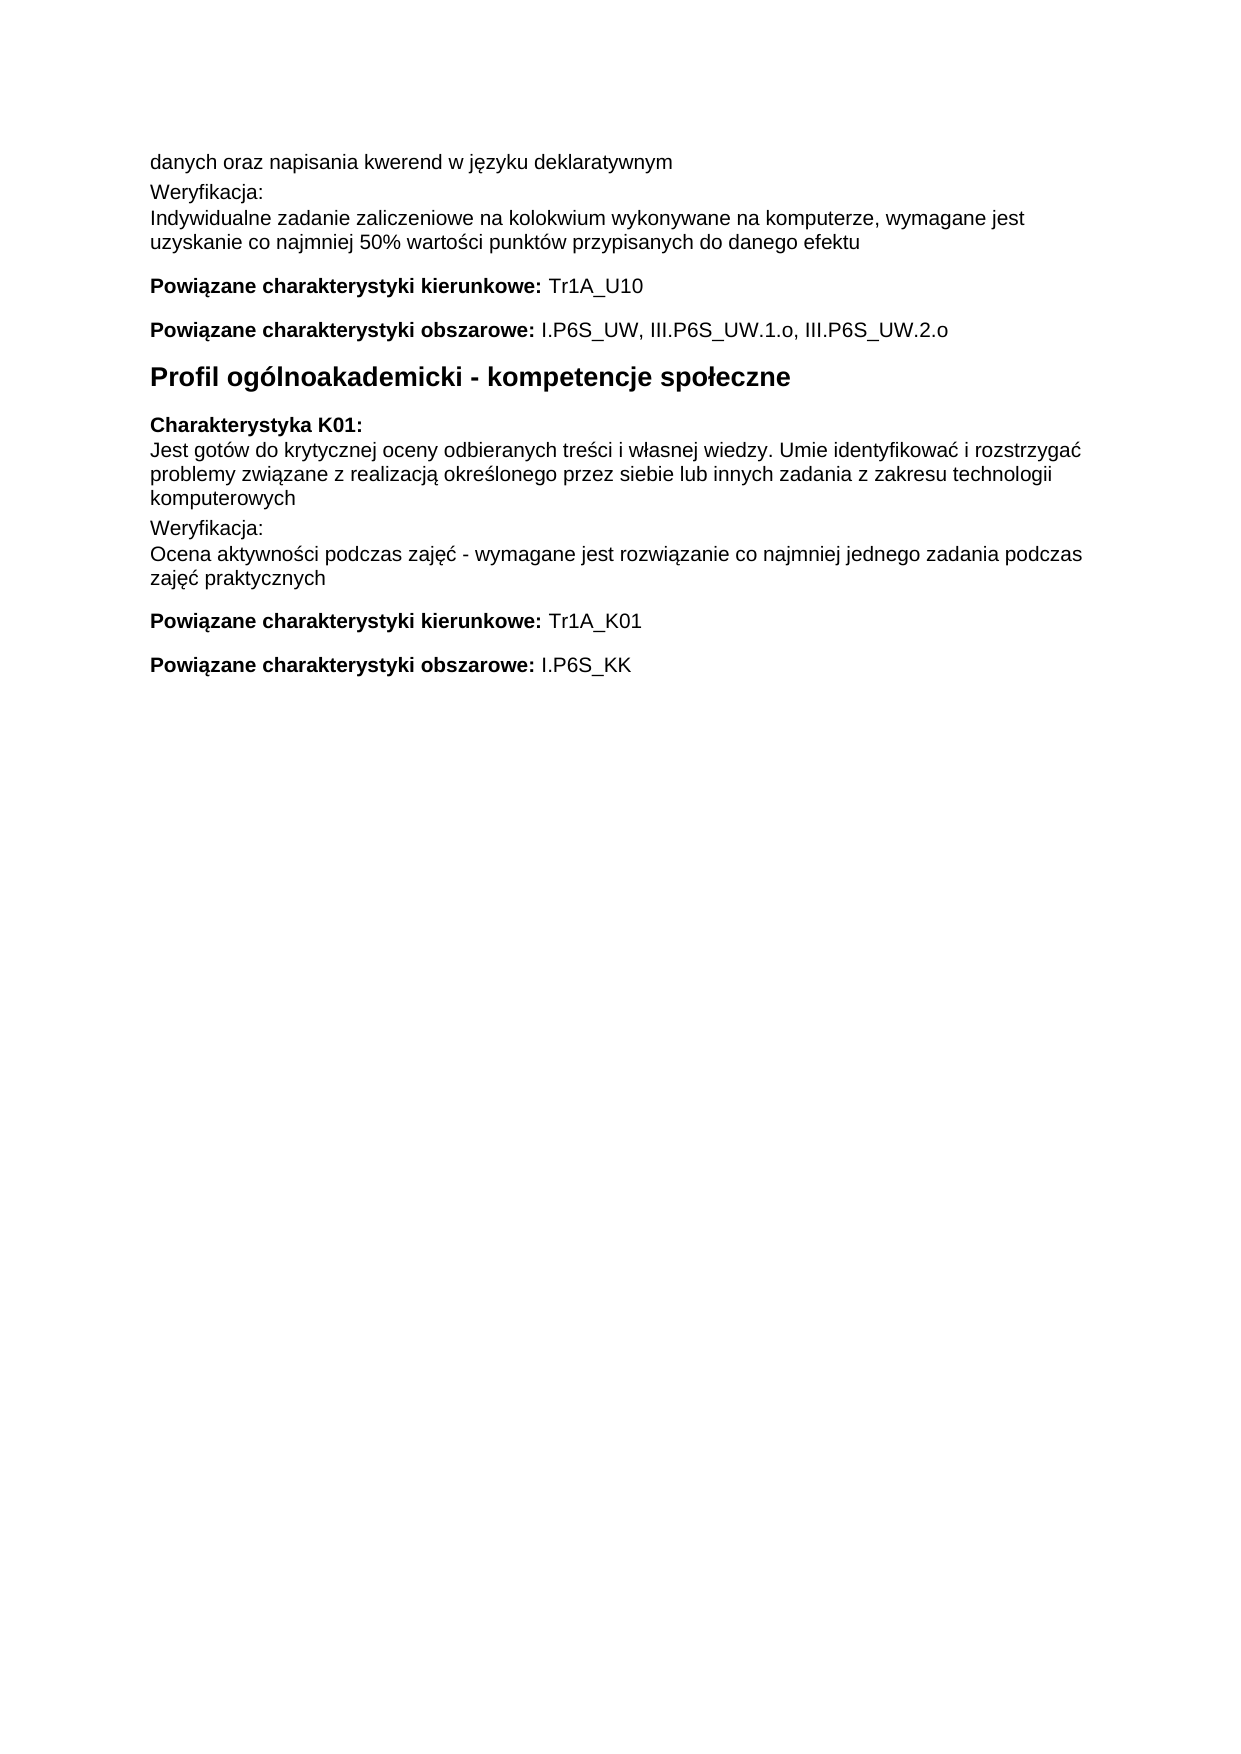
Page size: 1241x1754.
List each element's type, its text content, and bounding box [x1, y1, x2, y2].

text Powiązane charakterystyki obszarowe: I.P6S_KK [150, 653, 1090, 677]
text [150, 150, 1090, 174]
text Jest gotów do krytycznej oceny odbieranych treści i własnej wiedzy. Umie identyfikować i rozstrzygać problemy związane z realizacją określonego przez siebie lub innych zadania z zakresu technologii komputerowych [150, 437, 1090, 509]
text Powiązane charakterystyki kierunkowe: Tr1A_U10 [150, 274, 1090, 298]
text Ocena aktywności podczas zajęć - wymagane jest rozwiązanie co najmniej jednego zadania podczas zajęć praktycznych [150, 542, 1090, 589]
text Weryfikacja: [150, 516, 1090, 539]
text Charakterystyka K01: [150, 412, 1090, 436]
text Powiązane charakterystyki obszarowe: I.P6S_UW, III.P6S_UW.1.o, III.P6S_UW.2.o [150, 318, 1090, 342]
subtitle Profil ogólnoakademicki - kompetencje społeczne [150, 361, 1090, 393]
text Weryfikacja: [150, 180, 1090, 204]
text Powiązane charakterystyki kierunkowe: Tr1A_K01 [150, 609, 1090, 633]
